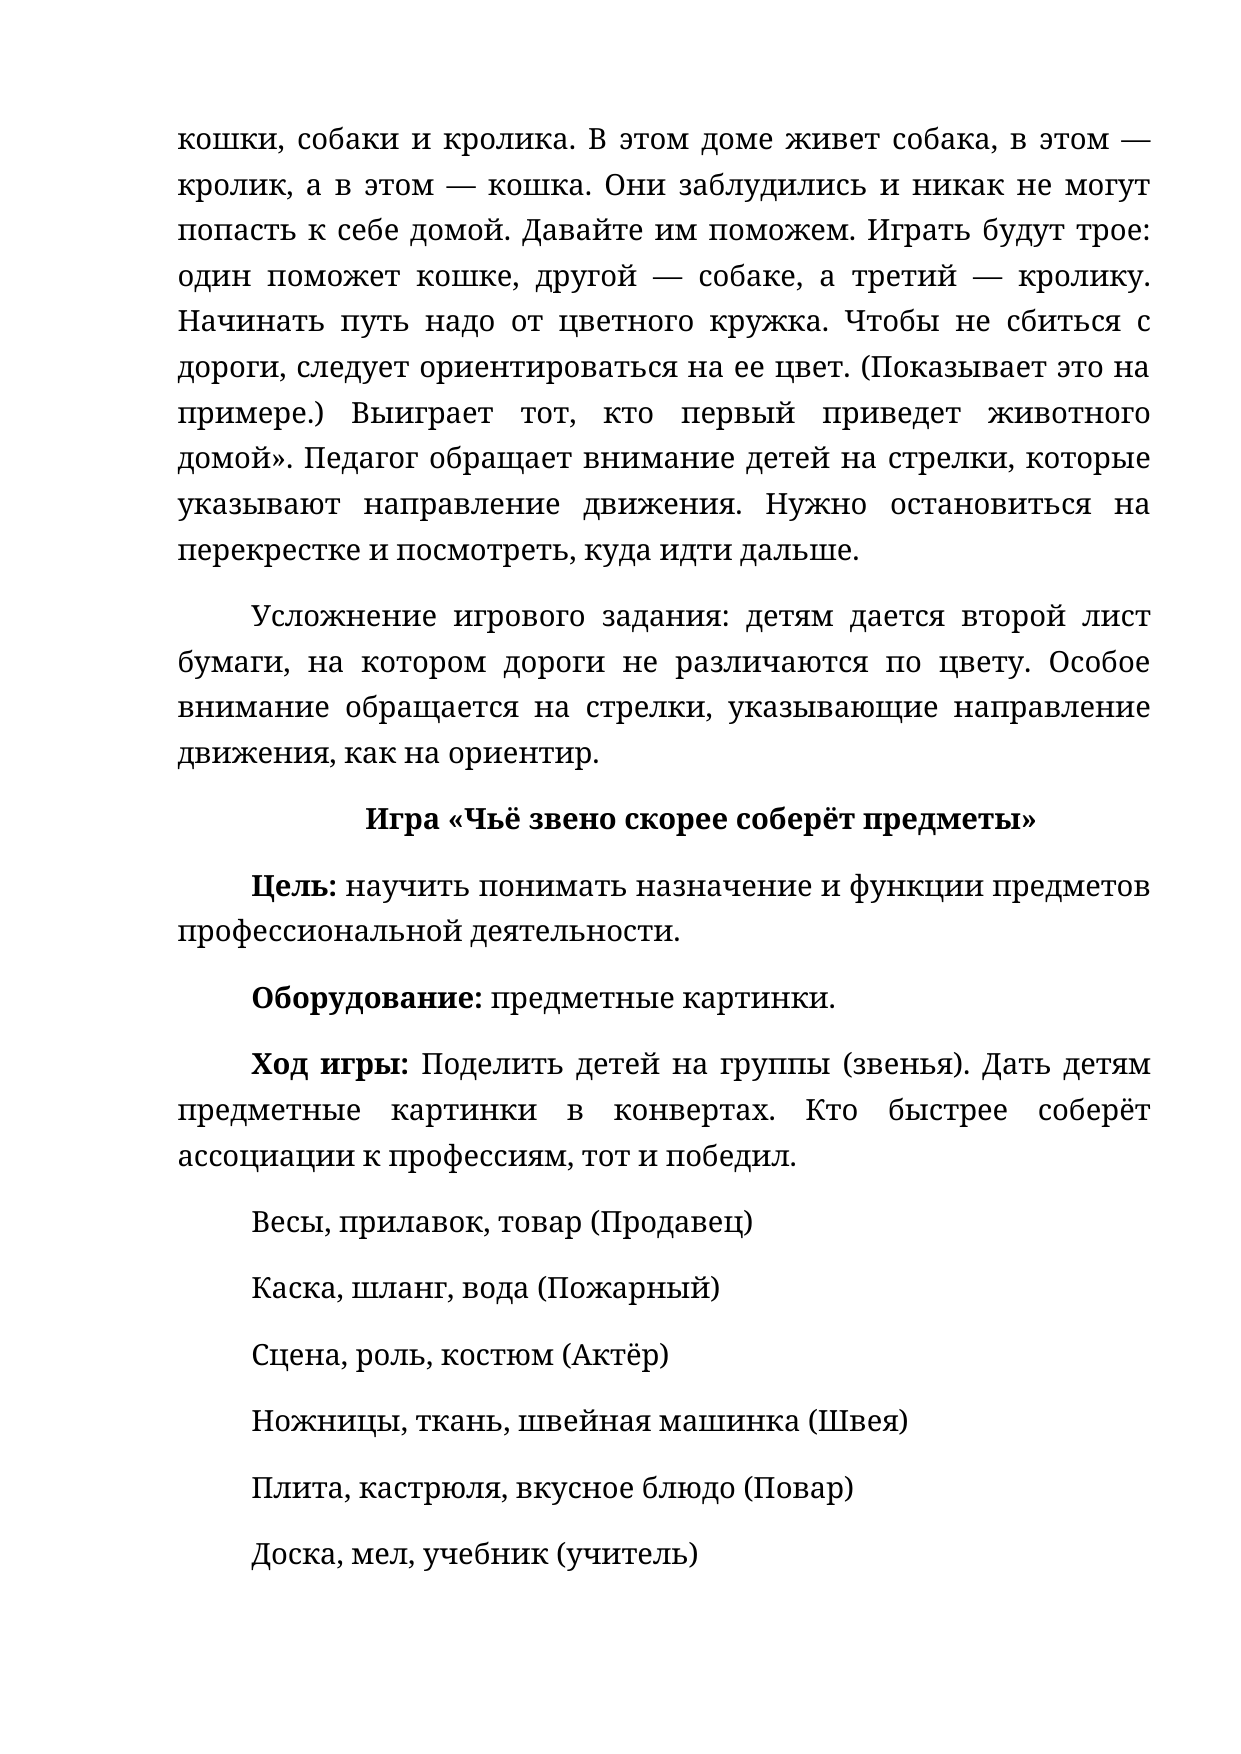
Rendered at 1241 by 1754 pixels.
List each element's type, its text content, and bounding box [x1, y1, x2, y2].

text Доска, мел, учебник (учитель) [177, 1533, 1152, 1573]
text Весы, прилавок, товар (Продавец) [177, 1201, 1152, 1241]
text Сцена, роль, костюм (Актёр) [177, 1334, 1152, 1374]
text Игра «Чьё звено скорее соберёт предметы» [177, 798, 1152, 838]
text Усложнение игрового задания: детям дается второй лист бумаги, на котором дороги не различаются по цвету. Особое внимание обращается на стрелки, указывающие направление движения, как на ориентир. [177, 595, 1152, 772]
text Плита, кастрюля, вкусное блюдо (Повар) [177, 1467, 1152, 1507]
text Цель: научить понимать назначение и функции предметов профессиональной деятельности. [177, 865, 1152, 950]
text Ход игры: Поделить детей на группы (звенья). Дать детям предметные картинки в конвертах. Кто быстрее соберёт ассоциации к профессиям, тот и победил. [177, 1043, 1152, 1174]
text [177, 118, 1152, 568]
text Ножницы, ткань, швейная машинка (Швея) [177, 1401, 1152, 1440]
text Оборудование: предметные картинки. [177, 977, 1152, 1017]
text Каска, шланг, вода (Пожарный) [177, 1268, 1152, 1307]
